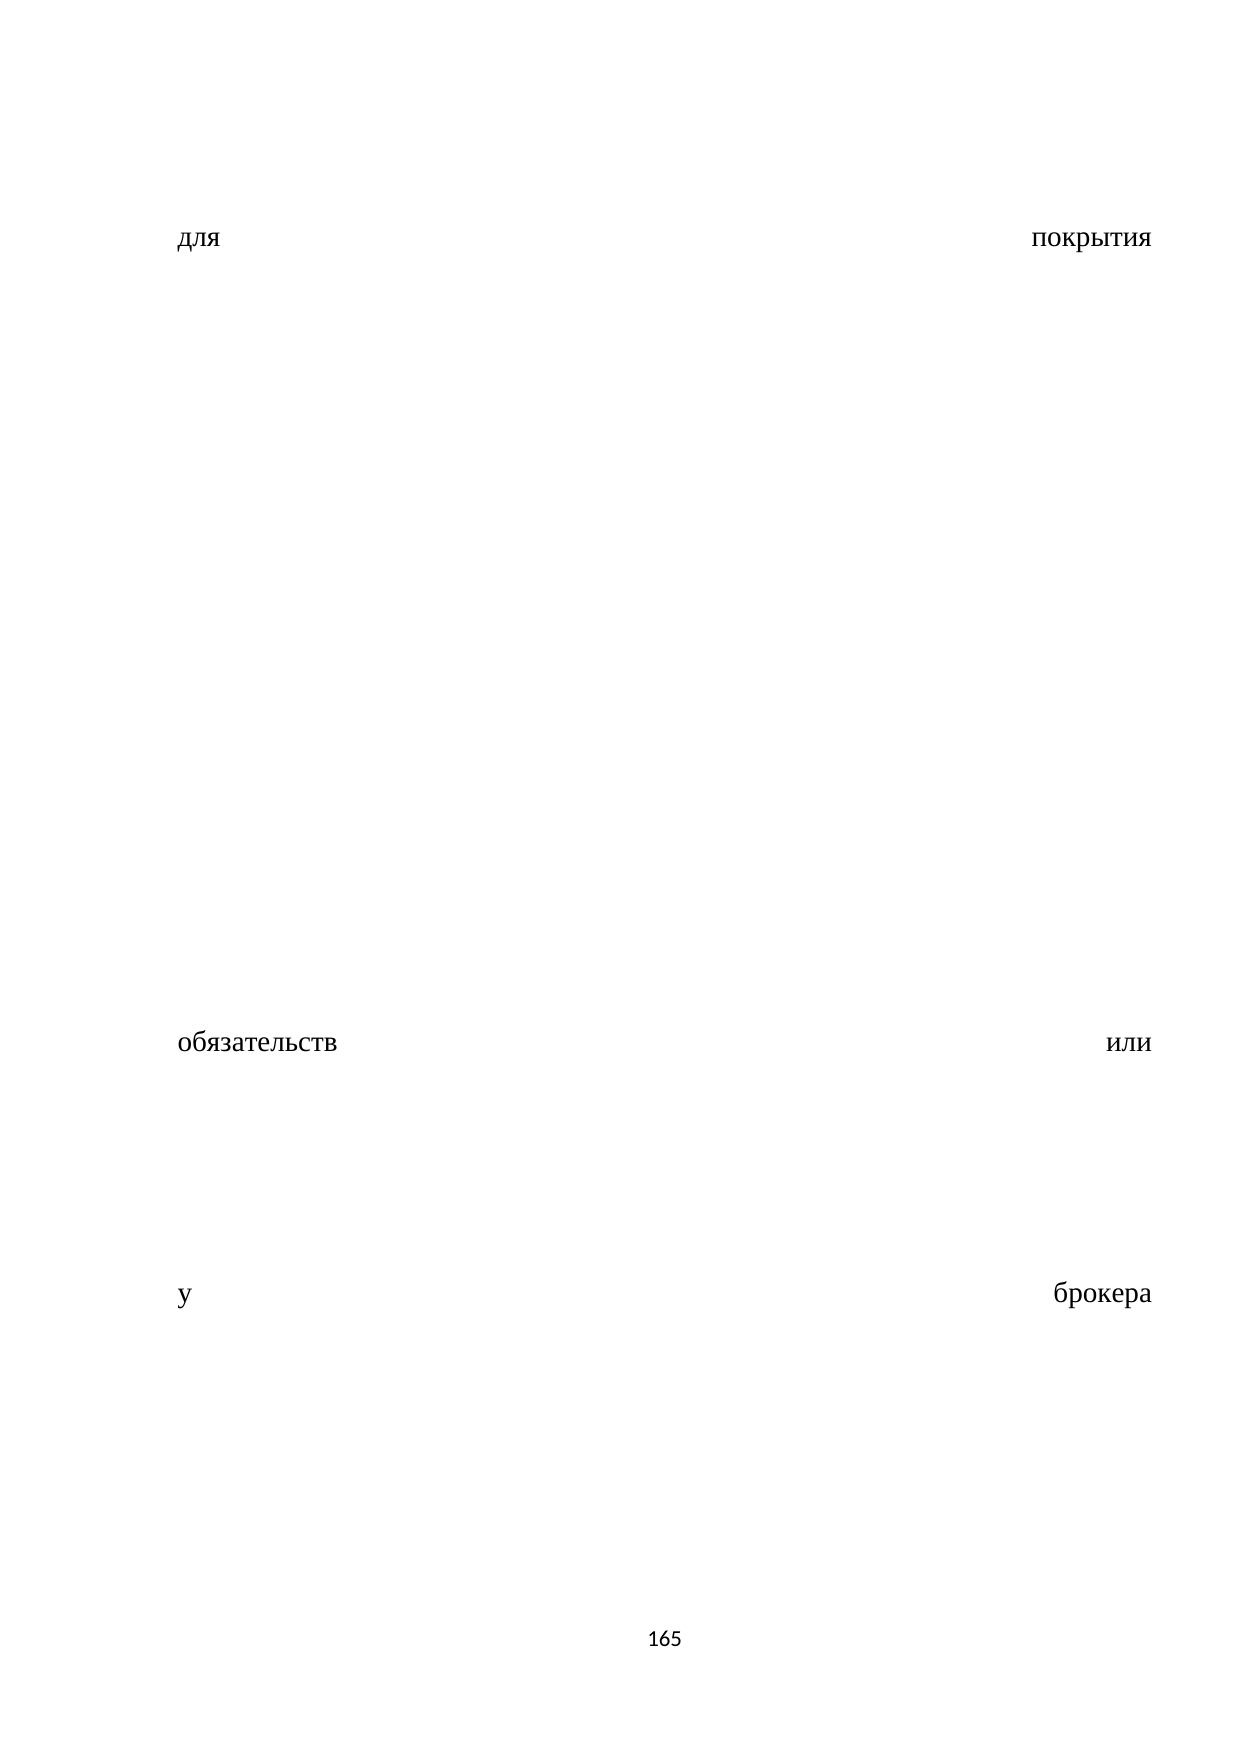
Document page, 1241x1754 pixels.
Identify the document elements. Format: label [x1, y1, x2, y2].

text [177, 118, 1152, 1611]
